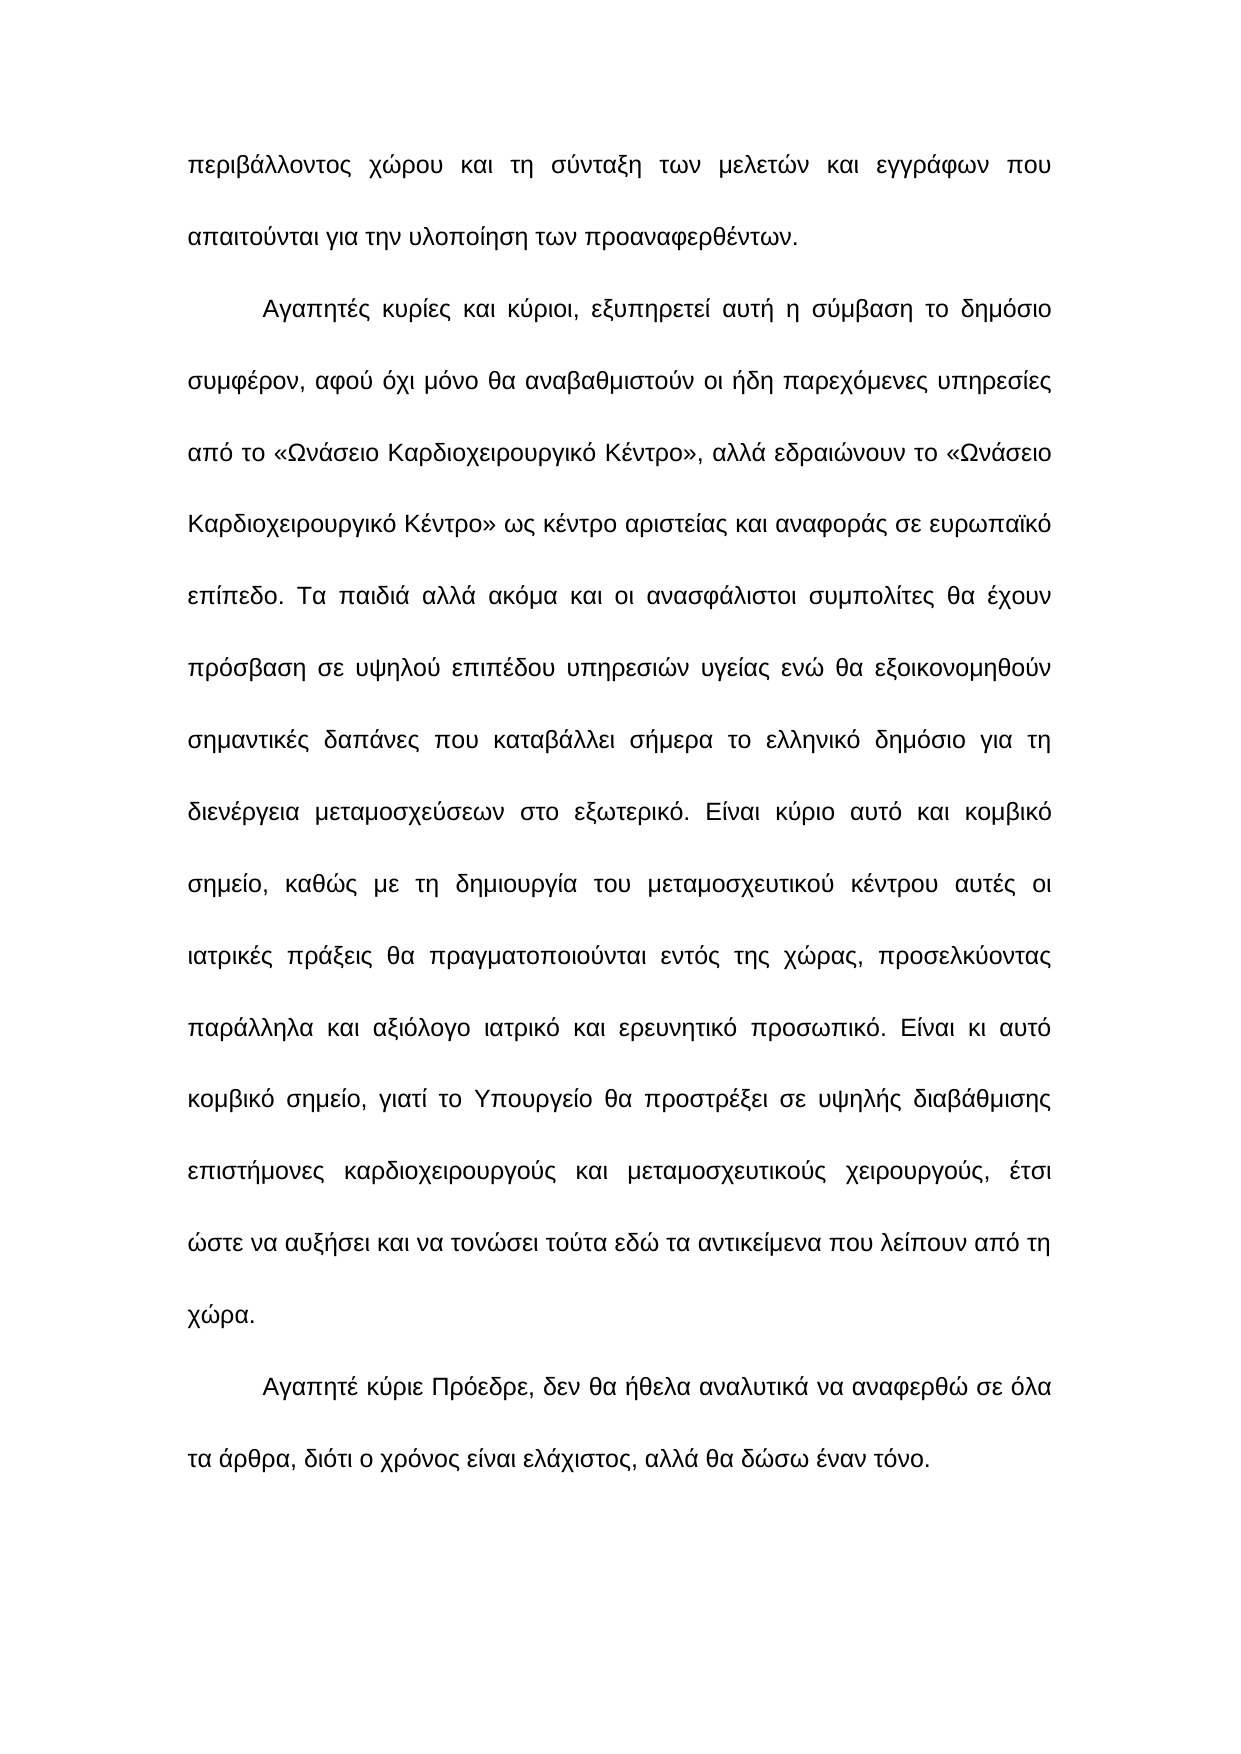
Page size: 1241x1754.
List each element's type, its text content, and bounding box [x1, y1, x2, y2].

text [187, 150, 1053, 251]
text Αγαπητές κυρίες και κύριοι, εξυπηρετεί αυτή η σύμβαση το δημόσιο συμφέρον, αφού όχι μόνο θα αναβαθμιστούν οι ήδη παρεχόμενες υπηρεσίες από το «Ωνάσειο Καρδιοχειρουργικό Κέντρο», αλλά εδραιώνουν το «Ωνάσειο Καρδιοχειρουργικό Κέντρο» ως κέντρο αριστείας και αναφοράς σε ευρωπαϊκό επίπεδο. Τα παιδιά αλλά ακόμα και οι ανασφάλιστοι συμπολίτες θα έχουν πρόσβαση σε υψηλού επιπέδου υπηρεσιών υγείας ενώ θα εξοικονομηθούν σημαντικές δαπάνες που καταβάλλει σήμερα το ελληνικό δημόσιο για τη διενέργεια μεταμοσχεύσεων στο εξωτερικό. Είναι κύριο αυτό και κομβικό σημείο, καθώς με τη δημιουργία του μεταμοσχευτικού κέντρου αυτές οι ιατρικές πράξεις θα πραγματοποιούνται εντός της χώρας, προσελκύοντας παράλληλα και αξιόλογο ιατρικό και ερευνητικό προσωπικό. Είναι κι αυτό κομβικό σημείο, γιατί το Υπουργείο θα προστρέξει σε υψηλής διαβάθμισης επιστήμονες καρδιοχειρουργούς και μεταμοσχευτικούς χειρουργούς, έτσι ώστε να αυξήσει και να τονώσει τούτα εδώ τα αντικείμενα που λείπουν από τη χώρα. [187, 294, 1053, 1329]
text Αγαπητέ κύριε Πρόεδρε, δεν θα ήθελα αναλυτικά να αναφερθώ σε όλα τα άρθρα, διότι ο χρόνος είναι ελάχιστος, αλλά θα δώσω έναν τόνο. [187, 1372, 1053, 1472]
